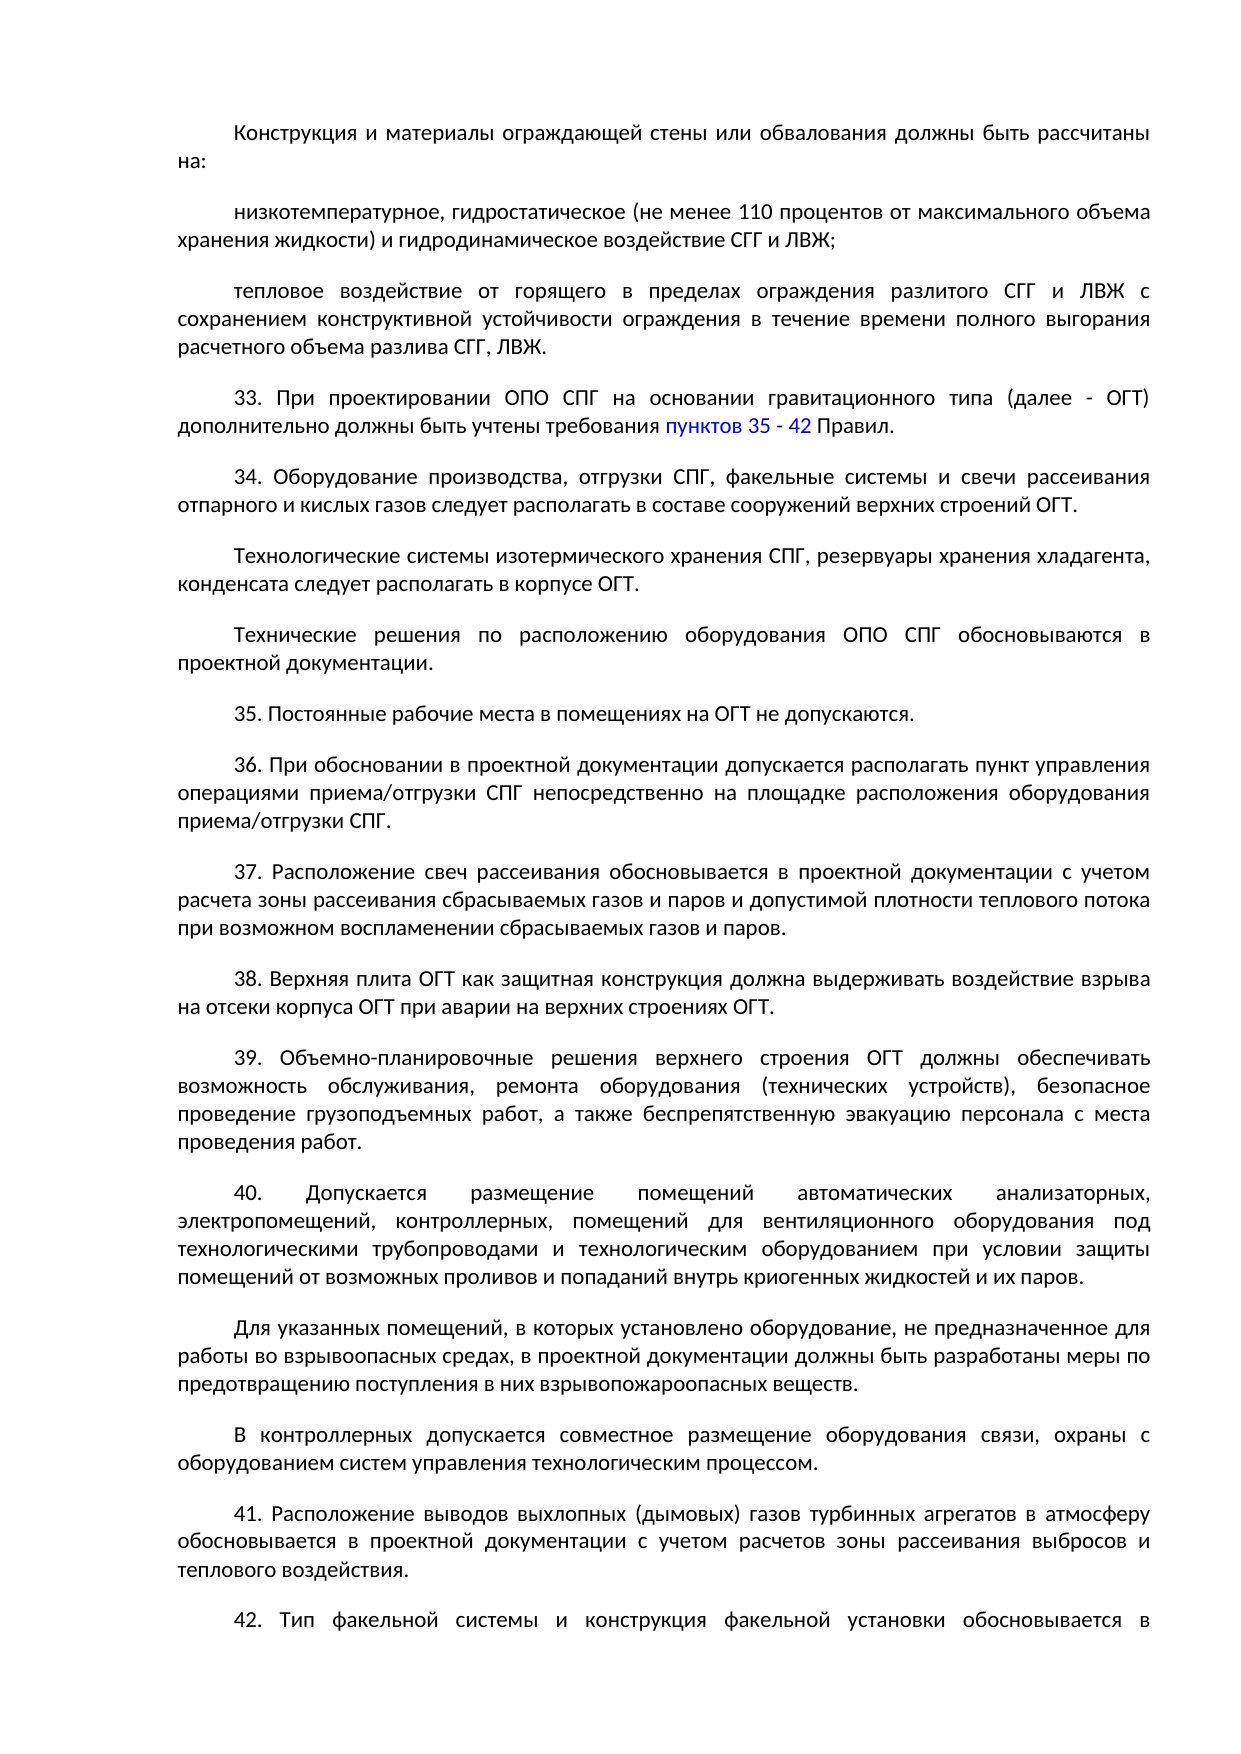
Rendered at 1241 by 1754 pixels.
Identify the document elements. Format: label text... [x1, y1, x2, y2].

text низкотемпературное, гидростатическое (не менее 110 процентов от максимального объема хранения жидкости) и гидродинамическое воздействие СГГ и ЛВЖ; [177, 197, 1152, 253]
text 39. Объемно-планировочные решения верхнего строения ОГТ должны обеспечивать возможность обслуживания, ремонта оборудования (технических устройств), безопасное проведение грузоподъемных работ, а также беспрепятственную эвакуацию персонала с места проведения работ. [177, 1043, 1152, 1155]
text 41. Расположение выводов выхлопных (дымовых) газов турбинных агрегатов в атмосферу обосновывается в проектной документации с учетом расчетов зоны рассеивания выбросов и теплового воздействия. [177, 1499, 1152, 1583]
text тепловое воздействие от горящего в пределах ограждения разлитого СГГ и ЛВЖ с сохранением конструктивной устойчивости ограждения в течение времени полного выгорания расчетного объема разлива СГГ, ЛВЖ. [177, 276, 1152, 360]
text Конструкция и материалы ограждающей стены или обвалования должны быть рассчитаны на: [177, 118, 1152, 174]
text 34. Оборудование производства, отгрузки СПГ, факельные системы и свечи рассеивания отпарного и кислых газов следует располагать в составе сооружений верхних строений ОГТ. [177, 462, 1152, 518]
text 38. Верхняя плита ОГТ как защитная конструкция должна выдерживать воздействие взрыва на отсеки корпуса ОГТ при аварии на верхних строениях ОГТ. [177, 964, 1152, 1020]
text 35. Постоянные рабочие места в помещениях на ОГТ не допускаются. [177, 699, 1152, 727]
text Для указанных помещений, в которых установлено оборудование, не предназначенное для работы во взрывоопасных средах, в проектной документации должны быть разработаны меры по предотвращению поступления в них взрывопожароопасных веществ. [177, 1313, 1152, 1397]
text 36. При обосновании в проектной документации допускается располагать пункт управления операциями приема/отгрузки СПГ непосредственно на площадке расположения оборудования приема/отгрузки СПГ. [177, 750, 1152, 834]
text Технические решения по расположению оборудования ОПО СПГ обосновываются в проектной документации. [177, 620, 1152, 676]
text 40. Допускается размещение помещений автоматических анализаторных, электропомещений, контроллерных, помещений для вентиляционного оборудования под технологическими трубопроводами и технологическим оборудованием при условии защиты помещений от возможных проливов и попаданий внутрь криогенных жидкостей и их паров. [177, 1178, 1152, 1290]
text 33. При проектировании ОПО СПГ на основании гравитационного типа (далее - ОГТ) дополнительно должны быть учтены требования пунктов 35 - 42 Правил. [177, 383, 1152, 439]
text 37. Расположение свеч рассеивания обосновывается в проектной документации с учетом расчета зоны рассеивания сбрасываемых газов и паров и допустимой плотности теплового потока при возможном воспламенении сбрасываемых газов и паров. [177, 857, 1152, 941]
text В контроллерных допускается совместное размещение оборудования связи, охраны с оборудованием систем управления технологическим процессом. [177, 1420, 1152, 1476]
text Технологические системы изотермического хранения СПГ, резервуары хранения хладагента, конденсата следует располагать в корпусе ОГТ. [177, 541, 1152, 597]
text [177, 1606, 1152, 1634]
